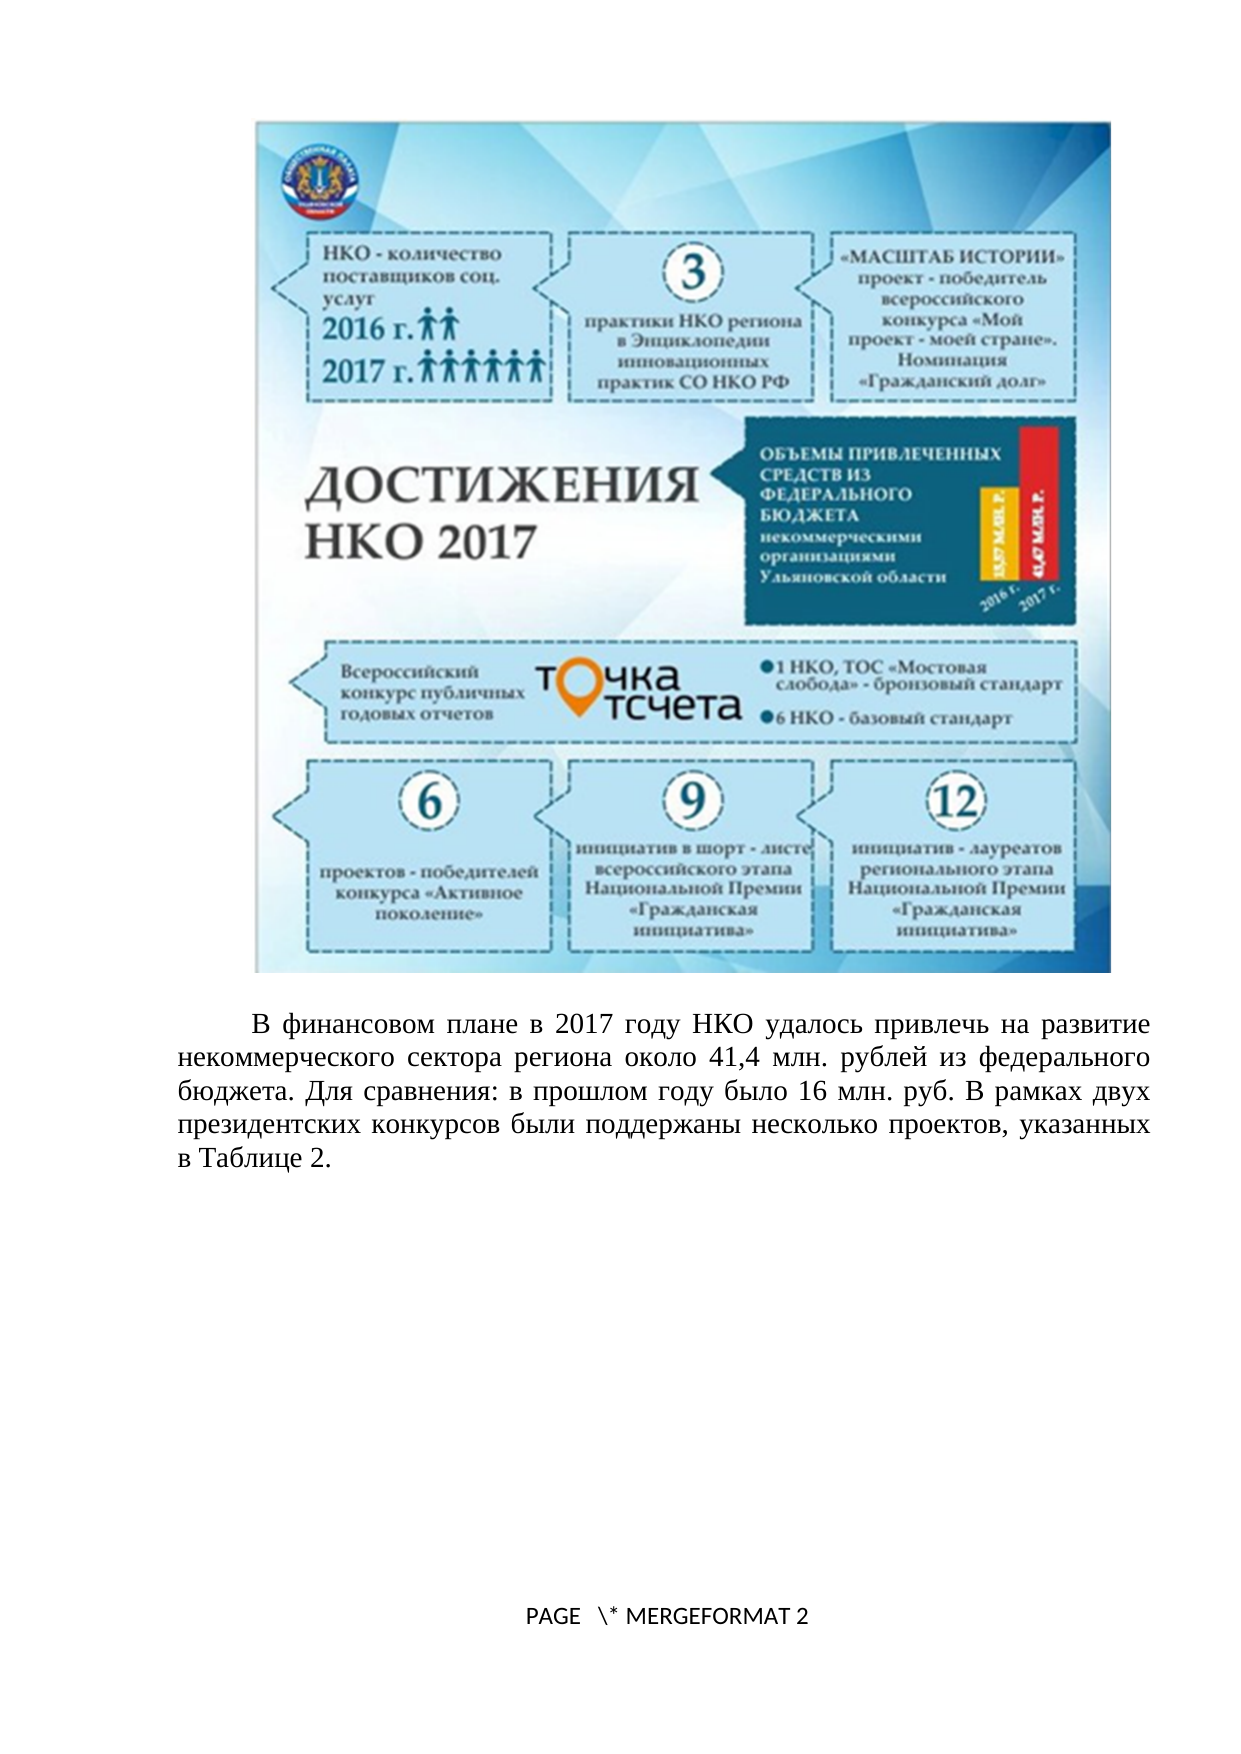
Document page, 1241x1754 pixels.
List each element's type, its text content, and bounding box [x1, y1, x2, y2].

picture [251, 118, 1112, 973]
text В финансовом плане в 2017 году НКО удалось привлечь на развитие некоммерческого сектора региона около 41,4 млн. рублей из федерального бюджета. Для сравнения: в прошлом году было 16 млн. руб. В рамках двух президентских конкурсов были поддержаны несколько проектов, указанных в Таблице 2. [177, 1006, 1152, 1173]
